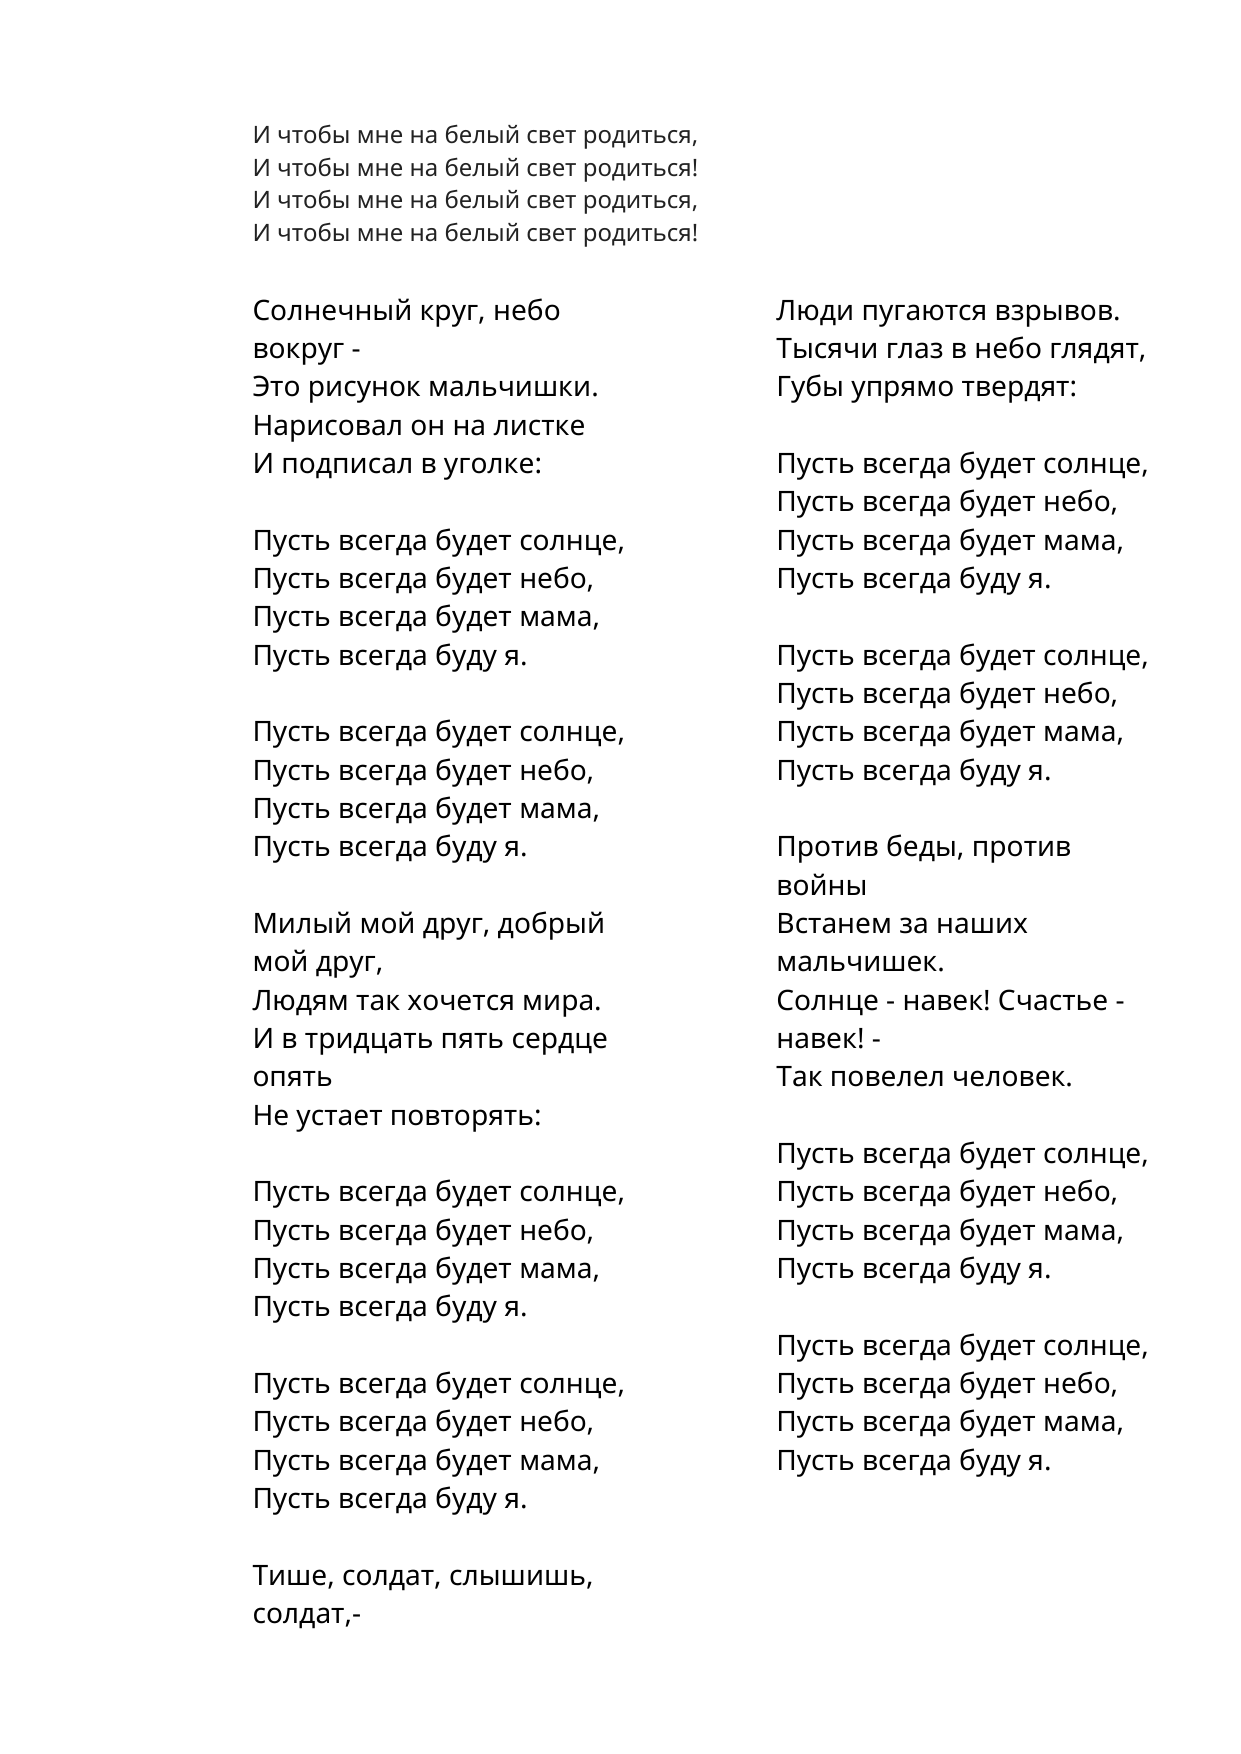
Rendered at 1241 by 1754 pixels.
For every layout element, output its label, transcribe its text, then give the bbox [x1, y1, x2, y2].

text Солнечный круг, небо вокруг - Это рисунок мальчишки. Нарисовал он на листке И подписал в уголке: Пусть всегда будет солнце, Пусть всегда будет небо, Пусть всегда будет мама, Пусть всегда буду я. Пусть всегда будет солнце, Пусть всегда будет небо, Пусть всегда будет мама, Пусть всегда буду я. Милый мой друг, добрый мой друг, Людям так хочется мира. И в тридцать пять сердце опять Не устает повторять: Пусть всегда будет солнце, Пусть всегда будет небо, Пусть всегда будет мама, Пусть всегда буду я. Пусть всегда будет солнце, Пусть всегда будет небо, Пусть всегда будет мама, Пусть всегда буду я. Тише, солдат, слышишь, солдат,- Люди пугаются взрывов. Тысячи глаз в небо глядят, Губы упрямо твердят: Пусть всегда будет солнце, Пусть всегда будет небо, Пусть всегда будет мама, Пусть всегда буду я. Пусть всегда будет солнце, Пусть всегда будет небо, Пусть всегда будет мама, Пусть всегда буду я. Против беды, против войны Встанем за наших мальчишек. Солнце - навек! Счастье - навек! - Так повелел человек. Пусть всегда будет солнце, Пусть всегда будет небо, Пусть всегда будет мама, Пусть всегда буду я. Пусть всегда будет солнце, Пусть всегда будет небо, Пусть всегда будет мама, Пусть всегда буду я. [776, 290, 1152, 1507]
text Солнечный круг, небо вокруг - Это рисунок мальчишки. Нарисовал он на листке И подписал в уголке: Пусть всегда будет солнце, Пусть всегда будет небо, Пусть всегда будет мама, Пусть всегда буду я. Пусть всегда будет солнце, Пусть всегда будет небо, Пусть всегда будет мама, Пусть всегда буду я. Милый мой друг, добрый мой друг, Людям так хочется мира. И в тридцать пять сердце опять Не устает повторять: Пусть всегда будет солнце, Пусть всегда будет небо, Пусть всегда будет мама, Пусть всегда буду я. Пусть всегда будет солнце, Пусть всегда будет небо, Пусть всегда будет мама, Пусть всегда буду я. Тише, солдат, слышишь, солдат,- Люди пугаются взрывов. Тысячи глаз в небо глядят, Губы упрямо твердят: Пусть всегда будет солнце, Пусть всегда будет небо, Пусть всегда будет мама, Пусть всегда буду я. Пусть всегда будет солнце, Пусть всегда будет небо, Пусть всегда будет мама, Пусть всегда буду я. Против беды, против войны Встанем за наших мальчишек. Солнце - навек! Счастье - навек! - Так повелел человек. Пусть всегда будет солнце, Пусть всегда будет небо, Пусть всегда будет мама, Пусть всегда буду я. Пусть всегда будет солнце, Пусть всегда будет небо, Пусть всегда будет мама, Пусть всегда буду я. [252, 290, 627, 1631]
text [252, 118, 1152, 277]
